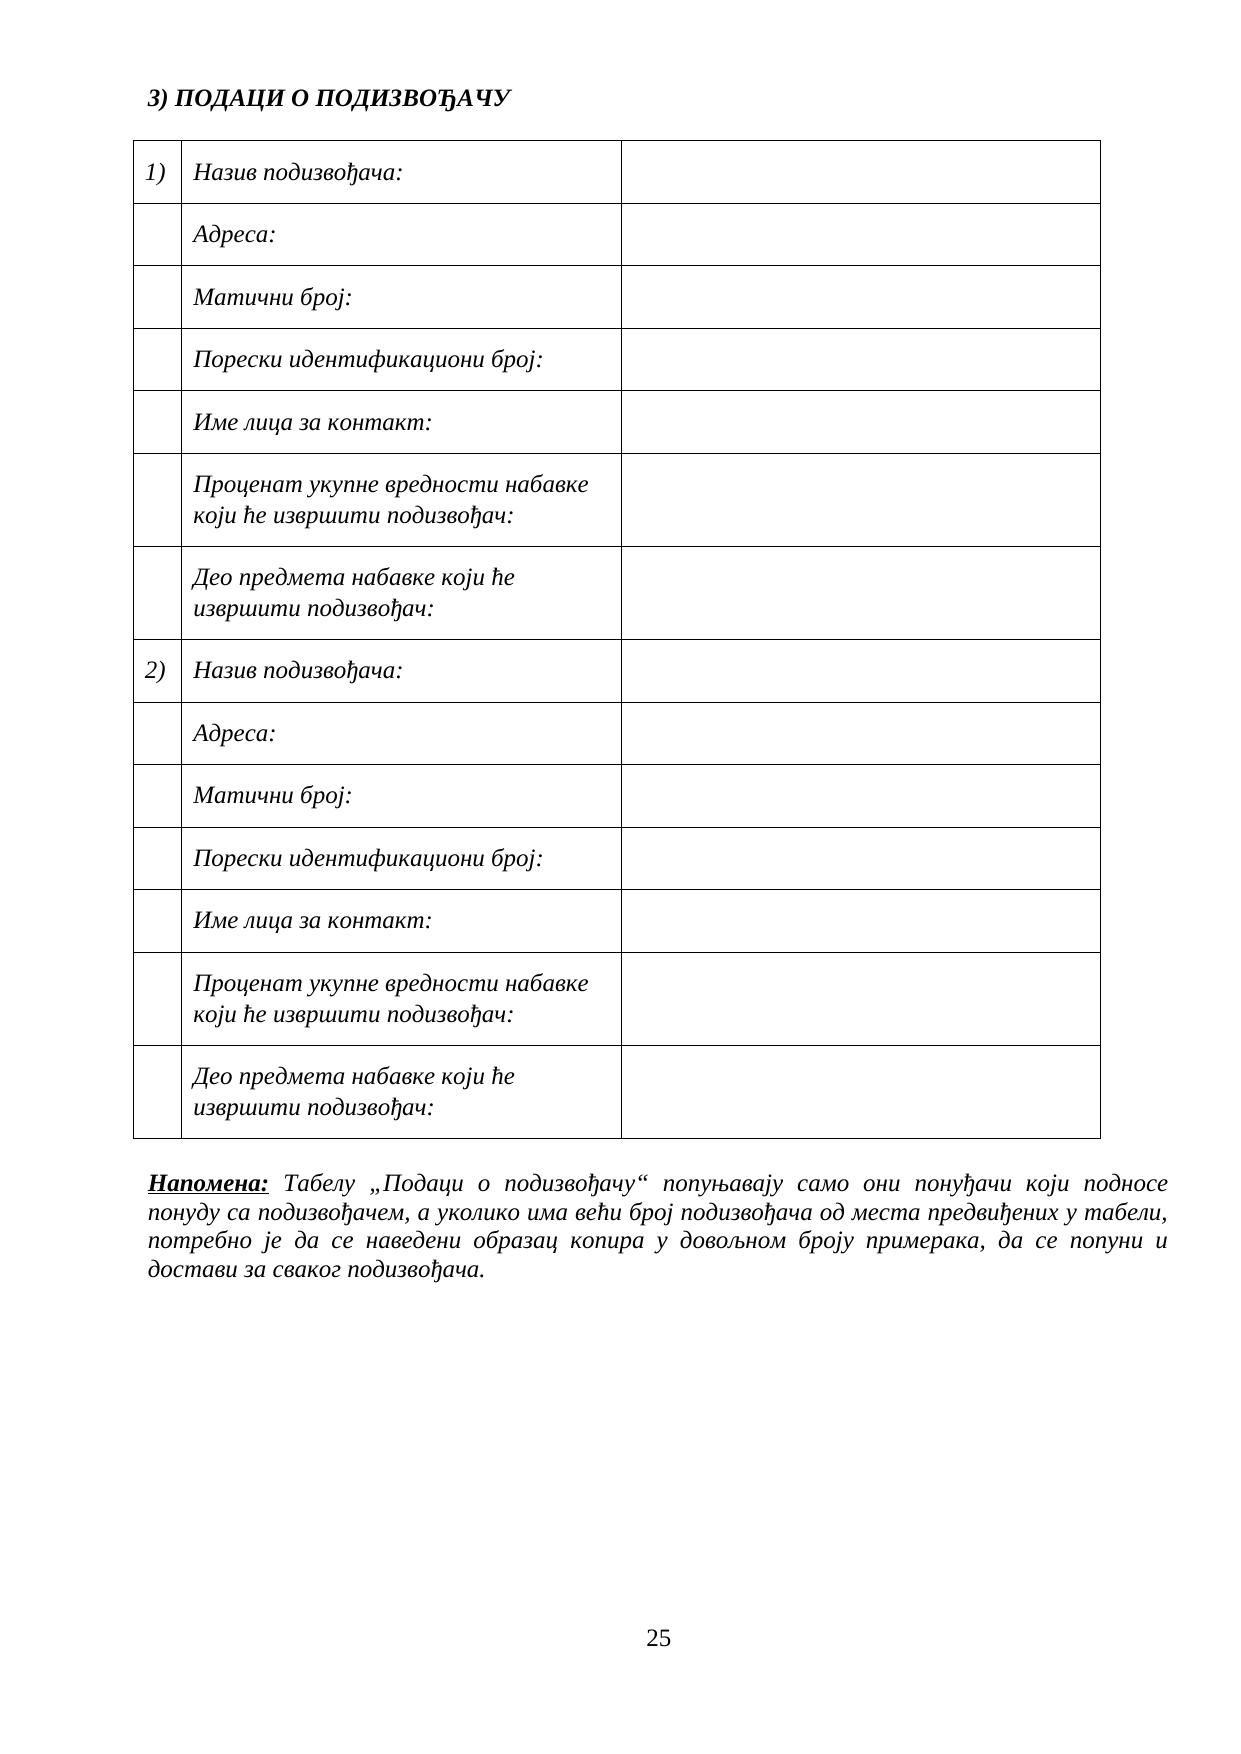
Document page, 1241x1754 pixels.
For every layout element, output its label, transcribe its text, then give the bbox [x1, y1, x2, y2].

table_cell Матични број: [182, 266, 621, 328]
table_cell [134, 454, 181, 546]
text 3) ПОДАЦИ О ПОДИЗВОЂАЧУ [148, 83, 1169, 111]
table_cell Адреса: [182, 204, 621, 265]
table_cell 2) [134, 640, 181, 702]
table_cell Матични број: [182, 765, 621, 827]
table_cell [622, 953, 1100, 1045]
table_header [622, 141, 1100, 203]
table_cell [134, 204, 181, 265]
table_cell [134, 828, 181, 889]
text Напомена: Табелу „Подаци о подизвођачу“ попуњавају само они понуђачи који подносе понуду са подизвођачем, а уколико има већи број подизвођача од места предвиђених у табели, потребно је да се наведени образац копира у довољном броју примерака, да се попуни и достави за сваког подизвођача. [148, 1168, 1169, 1283]
table_header 1) [134, 141, 181, 203]
table_cell [134, 703, 181, 764]
table_cell [622, 266, 1100, 328]
table_cell Део предмета набавке који ће извршити подизвођач: [182, 547, 621, 639]
table_cell [134, 890, 181, 952]
table_cell Део предмета набавке који ће извршити подизвођач: [182, 1046, 621, 1138]
table_cell Порески идентификациони број: [182, 828, 621, 889]
table_cell Име лица за контакт: [182, 391, 621, 453]
table_cell [134, 266, 181, 328]
table_cell [622, 391, 1100, 453]
table_cell Назив подизвођача: [182, 640, 621, 702]
table_cell [134, 329, 181, 390]
table_cell Проценат укупне вредности набавке који ће извршити подизвођач: [182, 454, 621, 546]
table_cell [134, 953, 181, 1045]
table_cell Адреса: [182, 703, 621, 764]
table_cell [622, 329, 1100, 390]
table_cell [134, 547, 181, 639]
table_cell [622, 454, 1100, 546]
table_cell [134, 1046, 181, 1138]
table_cell [622, 828, 1100, 889]
table_cell [622, 765, 1100, 827]
table_cell [134, 765, 181, 827]
table_header Назив подизвођача: [182, 141, 621, 203]
table_cell [622, 640, 1100, 702]
table_cell Име лица за контакт: [182, 890, 621, 952]
table_cell [622, 547, 1100, 639]
table_cell Проценат укупне вредности набавке који ће извршити подизвођач: [182, 953, 621, 1045]
table_cell [622, 890, 1100, 952]
table_cell [622, 703, 1100, 764]
table_cell [622, 1046, 1100, 1138]
table_cell [134, 391, 181, 453]
table_cell Порески идентификациони број: [182, 329, 621, 390]
table_cell [622, 204, 1100, 265]
